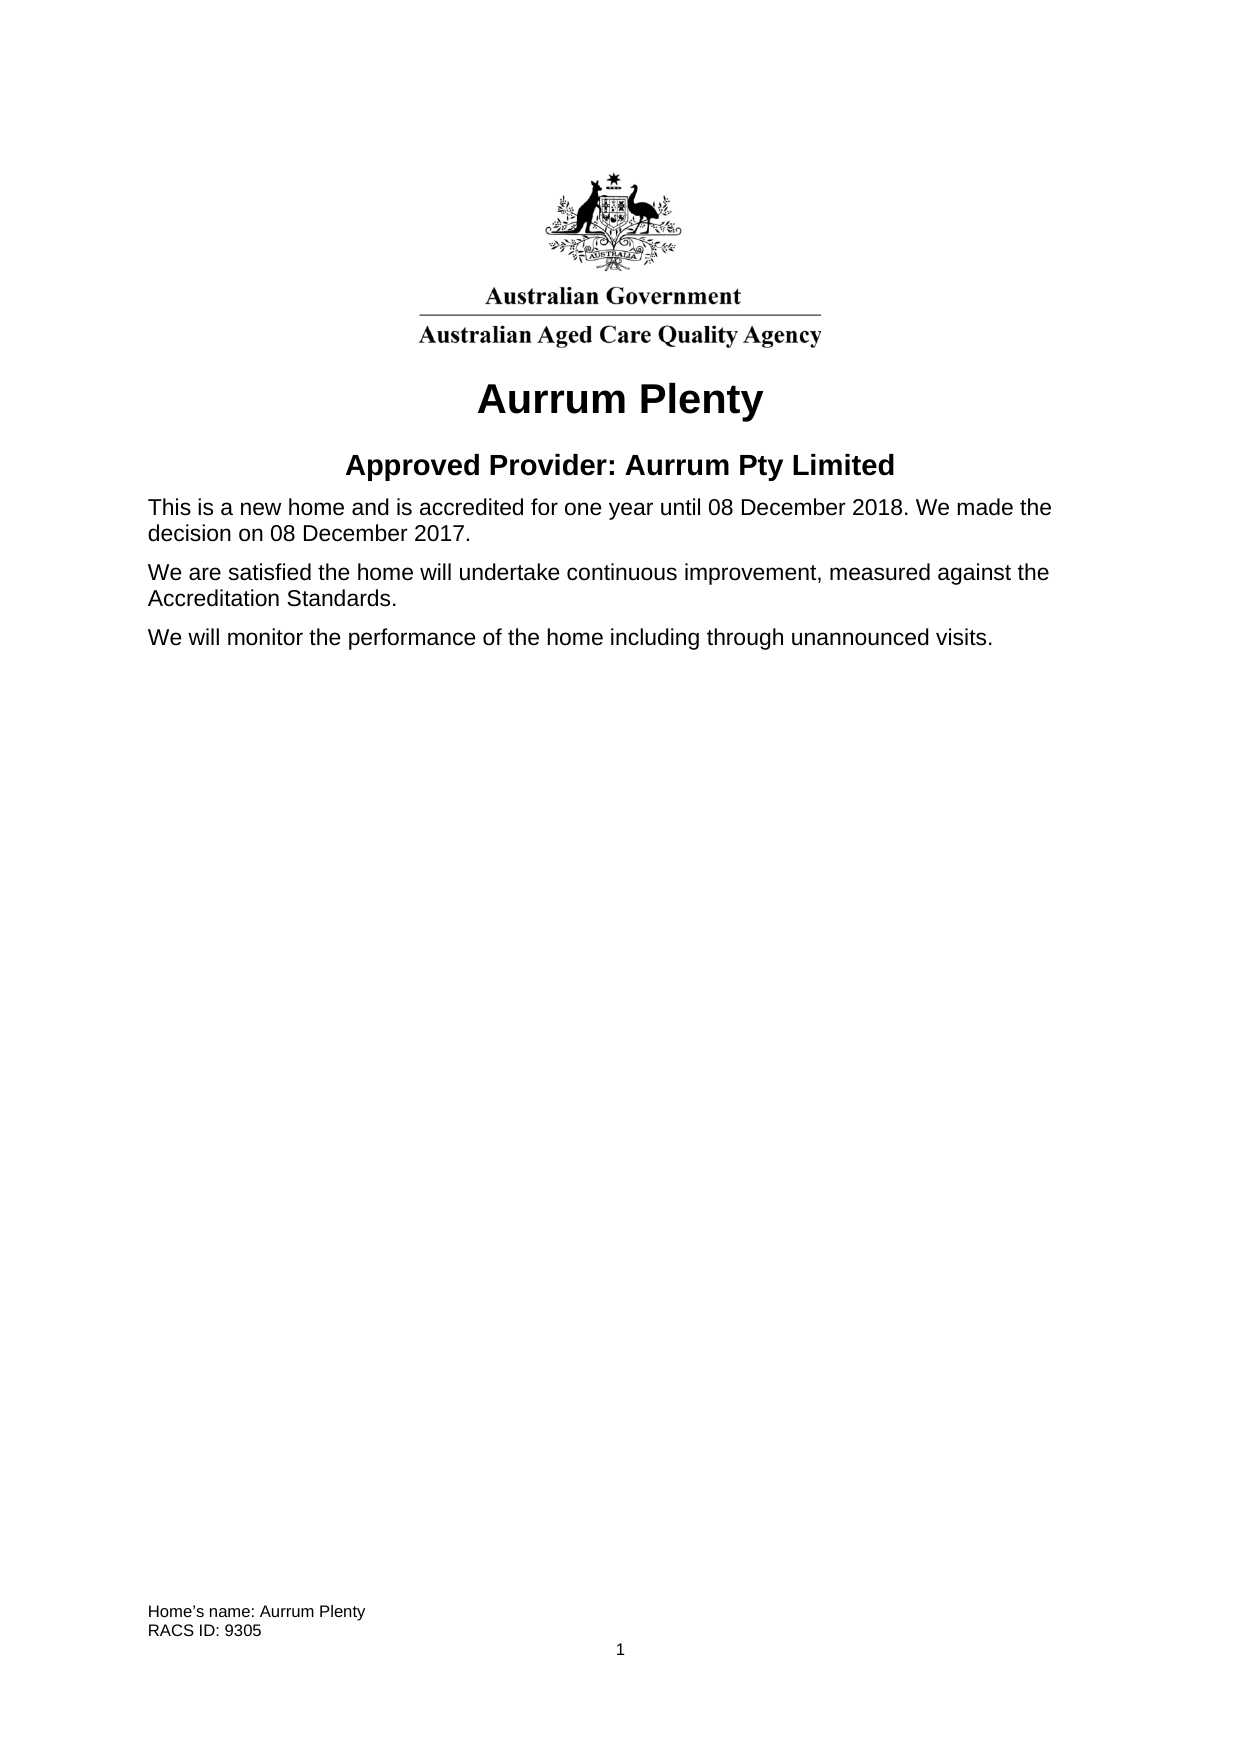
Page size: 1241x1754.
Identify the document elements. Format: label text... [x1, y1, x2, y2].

text This is a new home and is accredited for one year until 08 December 2018. We made the decision on 08 December 2017. [148, 494, 1092, 547]
subtitle Approved Provider: Aurrum Pty Limited [148, 448, 1092, 481]
picture [418, 172, 822, 350]
text We are satisfied the home will undertake continuous improvement, measured against the Accreditation Standards. [148, 559, 1092, 612]
text We will monitor the performance of the home including through unannounced visits. [148, 624, 1092, 651]
title Aurrum Plenty [148, 375, 1092, 423]
